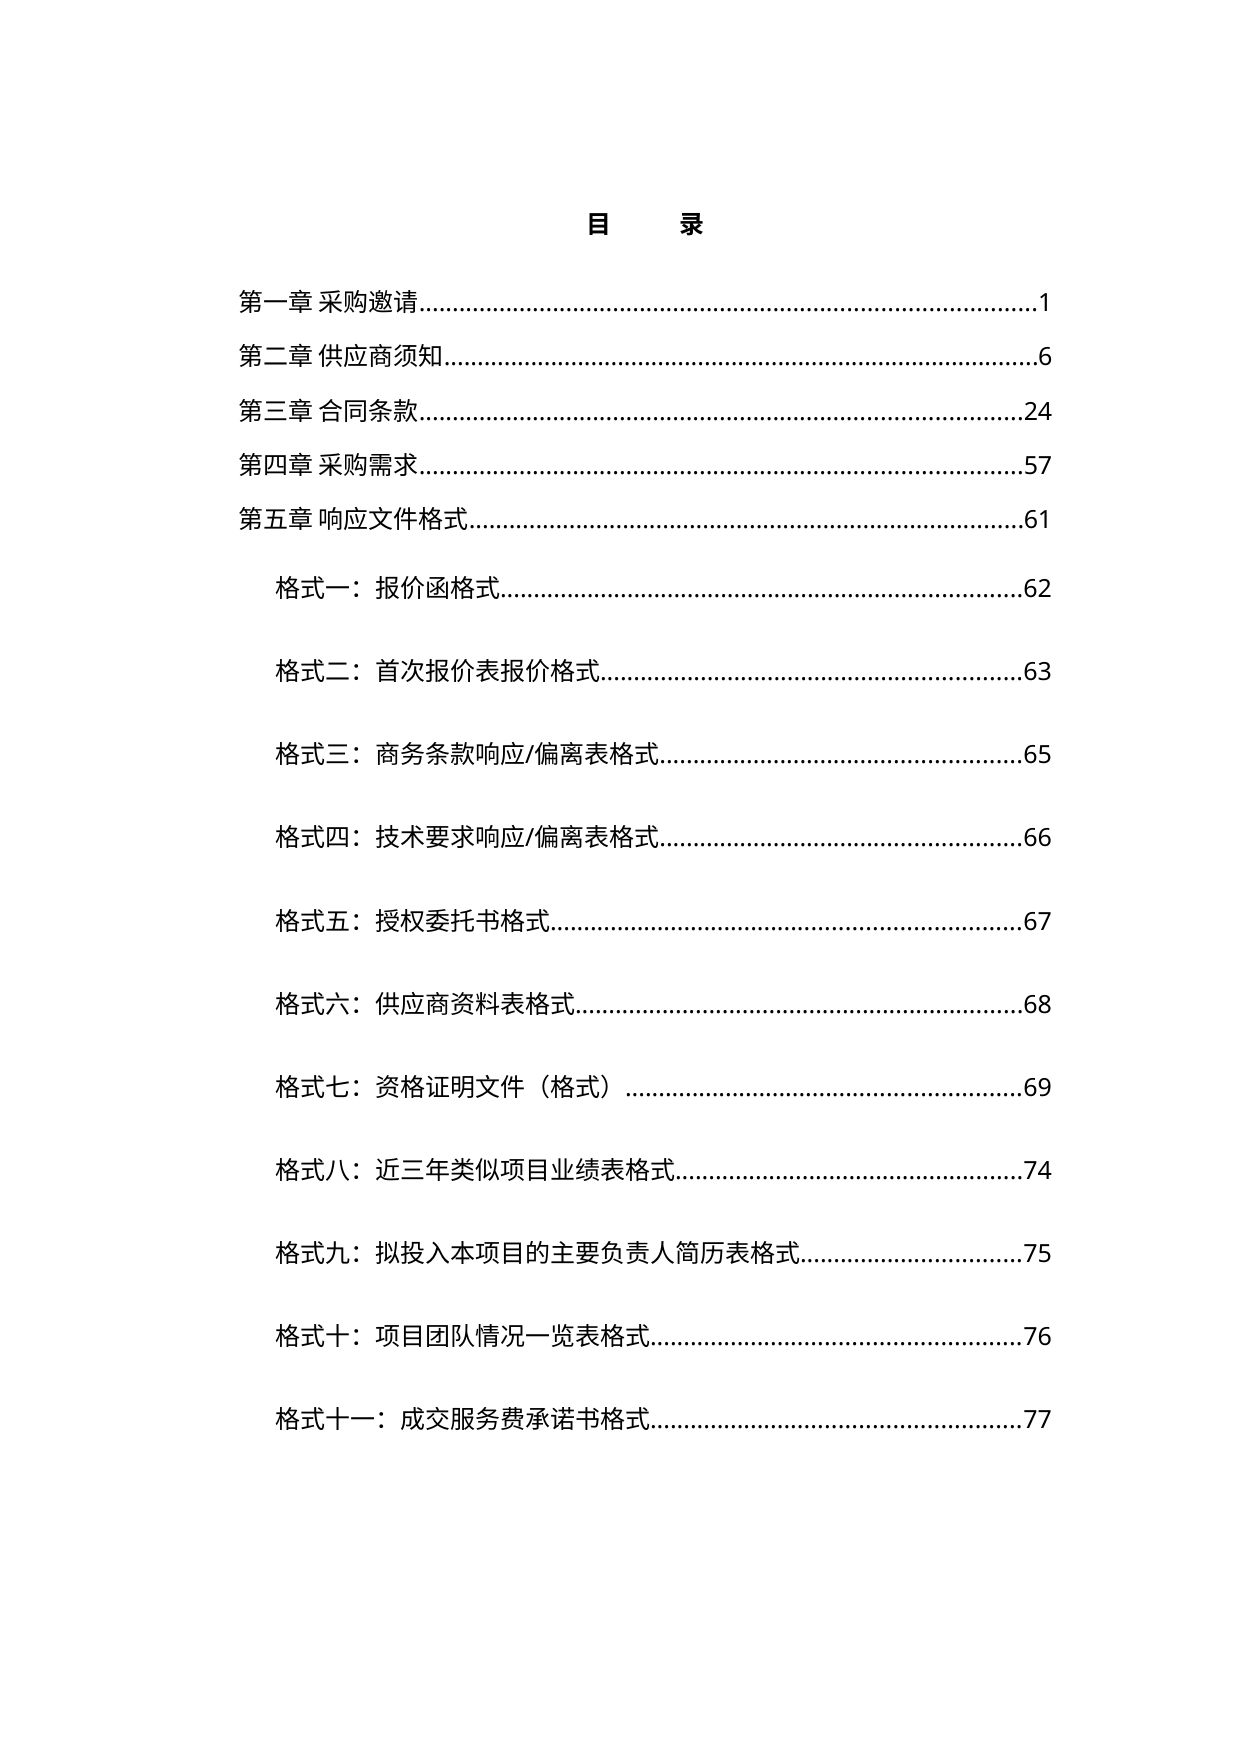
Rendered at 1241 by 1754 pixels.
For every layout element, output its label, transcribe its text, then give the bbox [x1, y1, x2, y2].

text 目 录 [187, 204, 1053, 241]
text 第五章 响应文件格式 61 [187, 500, 1053, 536]
text 格式七：资格证明文件（格式） 69 [275, 1053, 1053, 1118]
text 格式三：商务条款响应/偏离表格式 65 [275, 720, 1053, 785]
text 第三章 合同条款 24 [187, 391, 1053, 427]
text 格式九：拟投入本项目的主要负责人简历表格式 75 [275, 1219, 1053, 1284]
text 格式二：首次报价表报价格式 63 [275, 637, 1053, 702]
text 格式五：授权委托书格式 67 [275, 887, 1053, 952]
text 格式十一：成交服务费承诺书格式 77 [275, 1385, 1053, 1450]
text 格式一：报价函格式 62 [275, 554, 1053, 619]
text 第二章 供应商须知 6 [187, 337, 1053, 373]
text 格式八：近三年类似项目业绩表格式 74 [275, 1136, 1053, 1201]
text 格式十：项目团队情况一览表格式 76 [275, 1302, 1053, 1367]
text 第四章 采购需求 57 [187, 445, 1053, 482]
text 格式六：供应商资料表格式 68 [275, 970, 1053, 1035]
text 第一章 采购邀请 1 [187, 282, 1053, 318]
text 格式四：技术要求响应/偏离表格式 66 [275, 803, 1053, 868]
